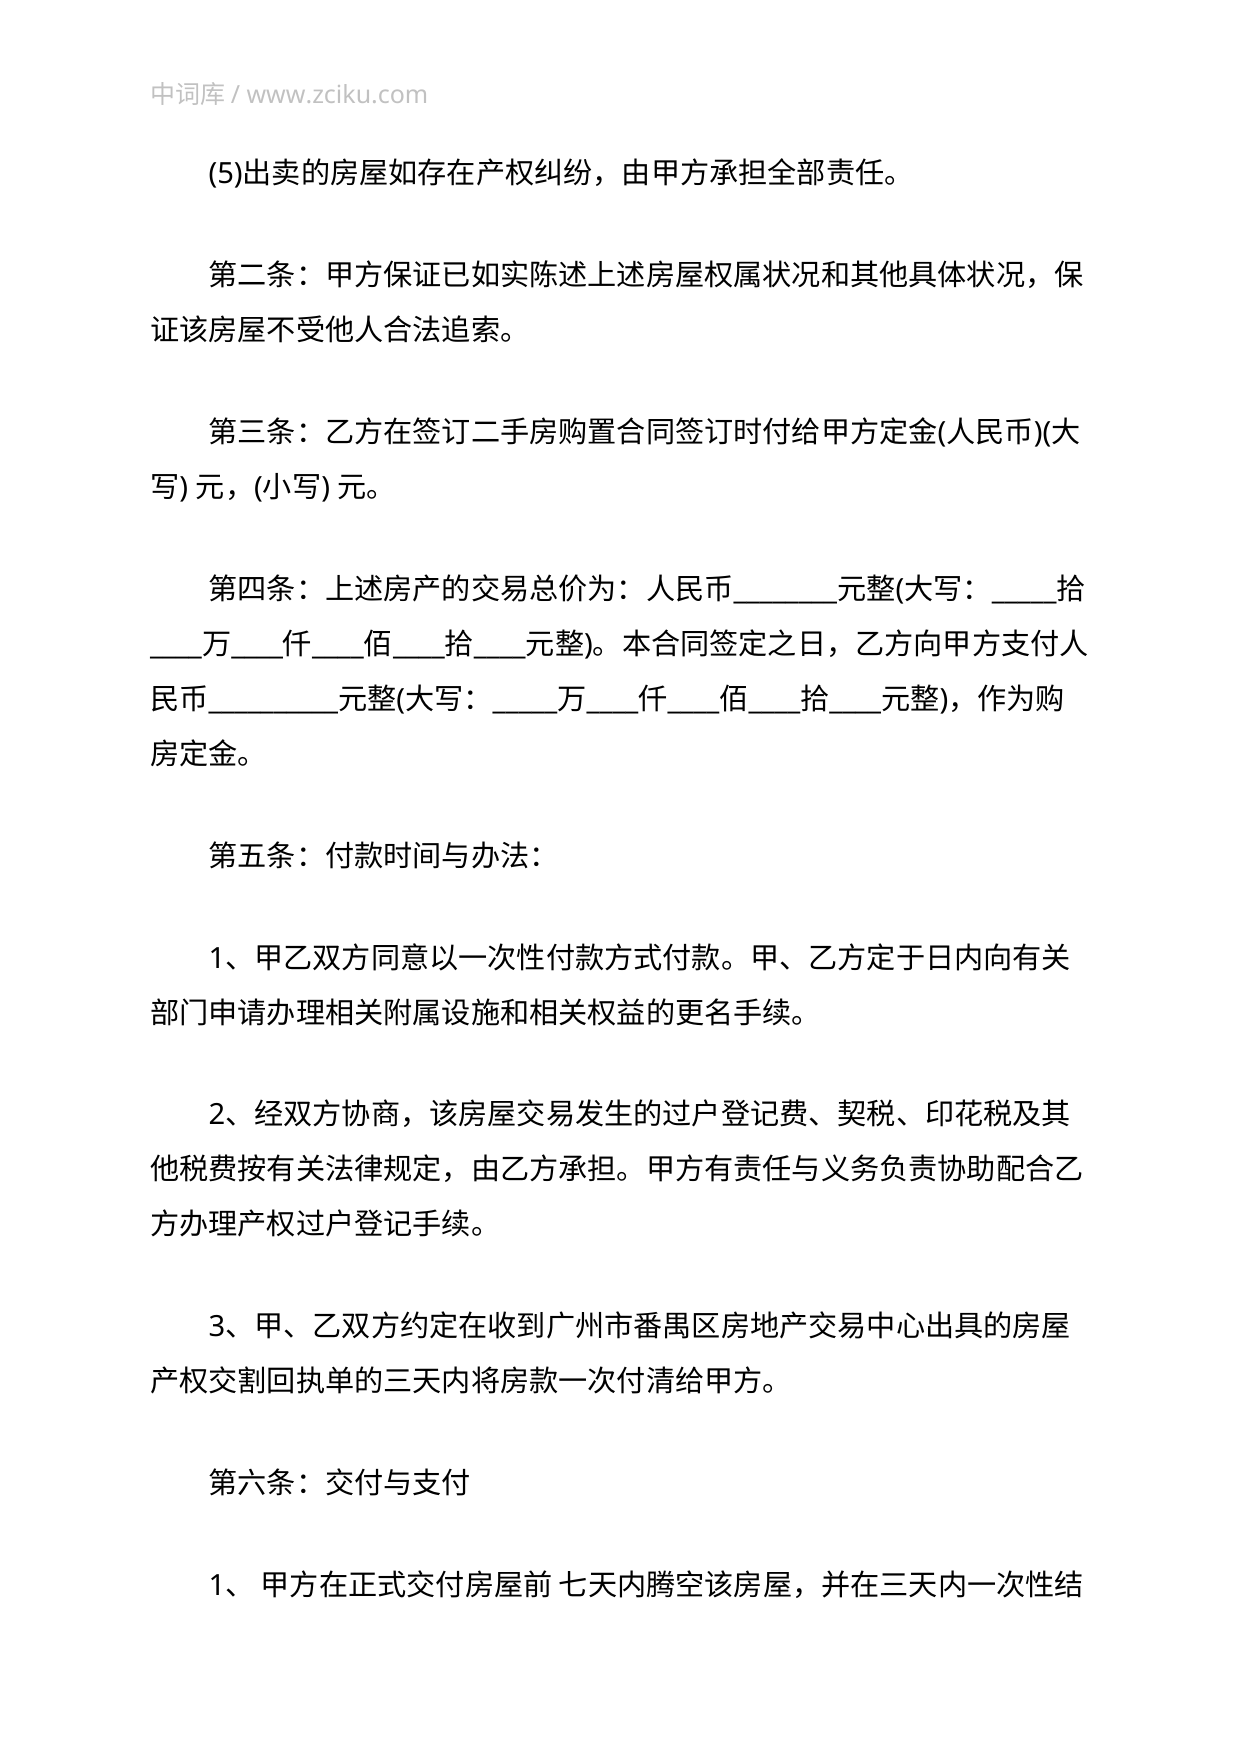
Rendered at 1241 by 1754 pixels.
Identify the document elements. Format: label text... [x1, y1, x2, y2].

text 第二条：甲方保证已如实陈述上述房屋权属状况和其他具体状况，保证该房屋不受他人合法追索。 [150, 252, 1090, 349]
text 3、甲、乙双方约定在收到广州市番禺区房地产交易中心出具的房屋产权交割回执单的三天内将房款一次付清给甲方。 [150, 1303, 1090, 1400]
text (5)出卖的房屋如存在产权纠纷，由甲方承担全部责任。 [150, 150, 1090, 192]
text 第四条：上述房产的交易总价为：人民币________元整(大写：_____拾____万____仟____佰____拾____元整)。本合同签定之日，乙方向甲方支付人民币__________元整(大写：_____万____仟____佰____拾____元整)，作为购房定金。 [150, 566, 1090, 773]
text 1、甲乙双方同意以一次性付款方式付款。甲、乙方定于日内向有关部门申请办理相关附属设施和相关权益的更名手续。 [150, 934, 1090, 1031]
text 第三条：乙方在签订二手房购置合同签订时付给甲方定金(人民币)(大写) 元，(小写) 元。 [150, 409, 1090, 506]
text 2、经双方协商，该房屋交易发生的过户登记费、契税、印花税及其他税费按有关法律规定，由乙方承担。甲方有责任与义务负责协助配合乙方办理产权过户登记手续。 [150, 1091, 1090, 1243]
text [150, 1561, 1090, 1603]
text 第六条：交付与支付 [150, 1459, 1090, 1502]
text 第五条：付款时间与办法： [150, 832, 1090, 875]
